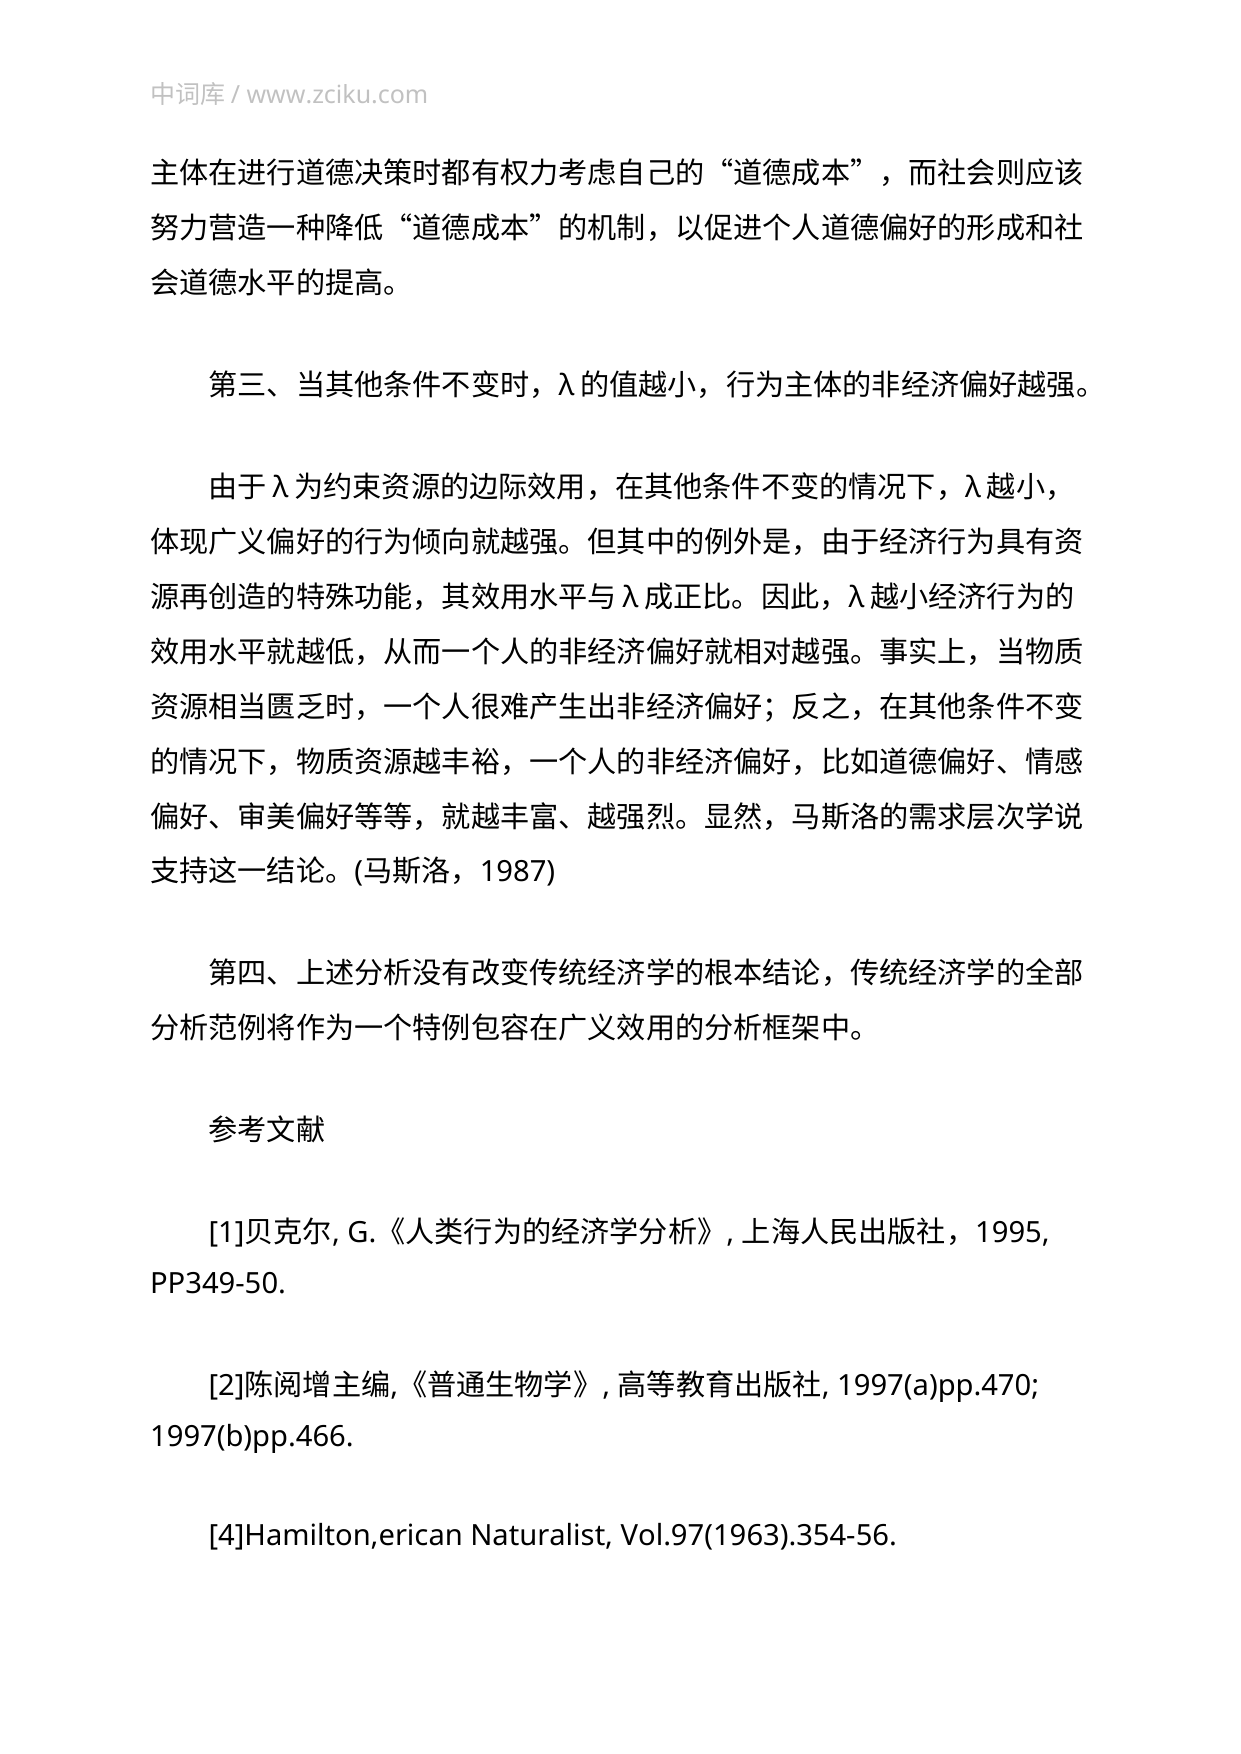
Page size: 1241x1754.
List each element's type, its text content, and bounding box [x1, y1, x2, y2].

text [1]贝克尔, G.《人类行为的经济学分析》, 上海人民出版社，1995, PP349-50. [150, 1208, 1090, 1302]
text 由于λ为约束资源的边际效用，在其他条件不变的情况下，λ越小，体现广义偏好的行为倾向就越强。但其中的例外是，由于经济行为具有资源再创造的特殊功能，其效用水平与λ成正比。因此，λ越小经济行为的效用水平就越低，从而一个人的非经济偏好就相对越强。事实上，当物质资源相当匮乏时，一个人很难产生出非经济偏好；反之，在其他条件不变的情况下，物质资源越丰裕，一个人的非经济偏好，比如道德偏好、情感偏好、审美偏好等等，就越丰富、越强烈。显然，马斯洛的需求层次学说支持这一结论。(马斯洛，1987) [150, 463, 1090, 890]
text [150, 150, 1090, 302]
text 参考文献 [150, 1107, 1090, 1149]
text 第四、上述分析没有改变传统经济学的根本结论，传统经济学的全部分析范例将作为一个特例包容在广义效用的分析框架中。 [150, 950, 1090, 1047]
text [2]陈阅增主编,《普通生物学》, 高等教育出版社, 1997(a)pp.470; 1997(b)pp.466. [150, 1361, 1090, 1455]
text 第三、当其他条件不变时，λ的值越小，行为主体的非经济偏好越强。 [150, 362, 1090, 404]
text [4]Hamilton,erican Naturalist, Vol.97(1963).354-56. [150, 1514, 1090, 1553]
